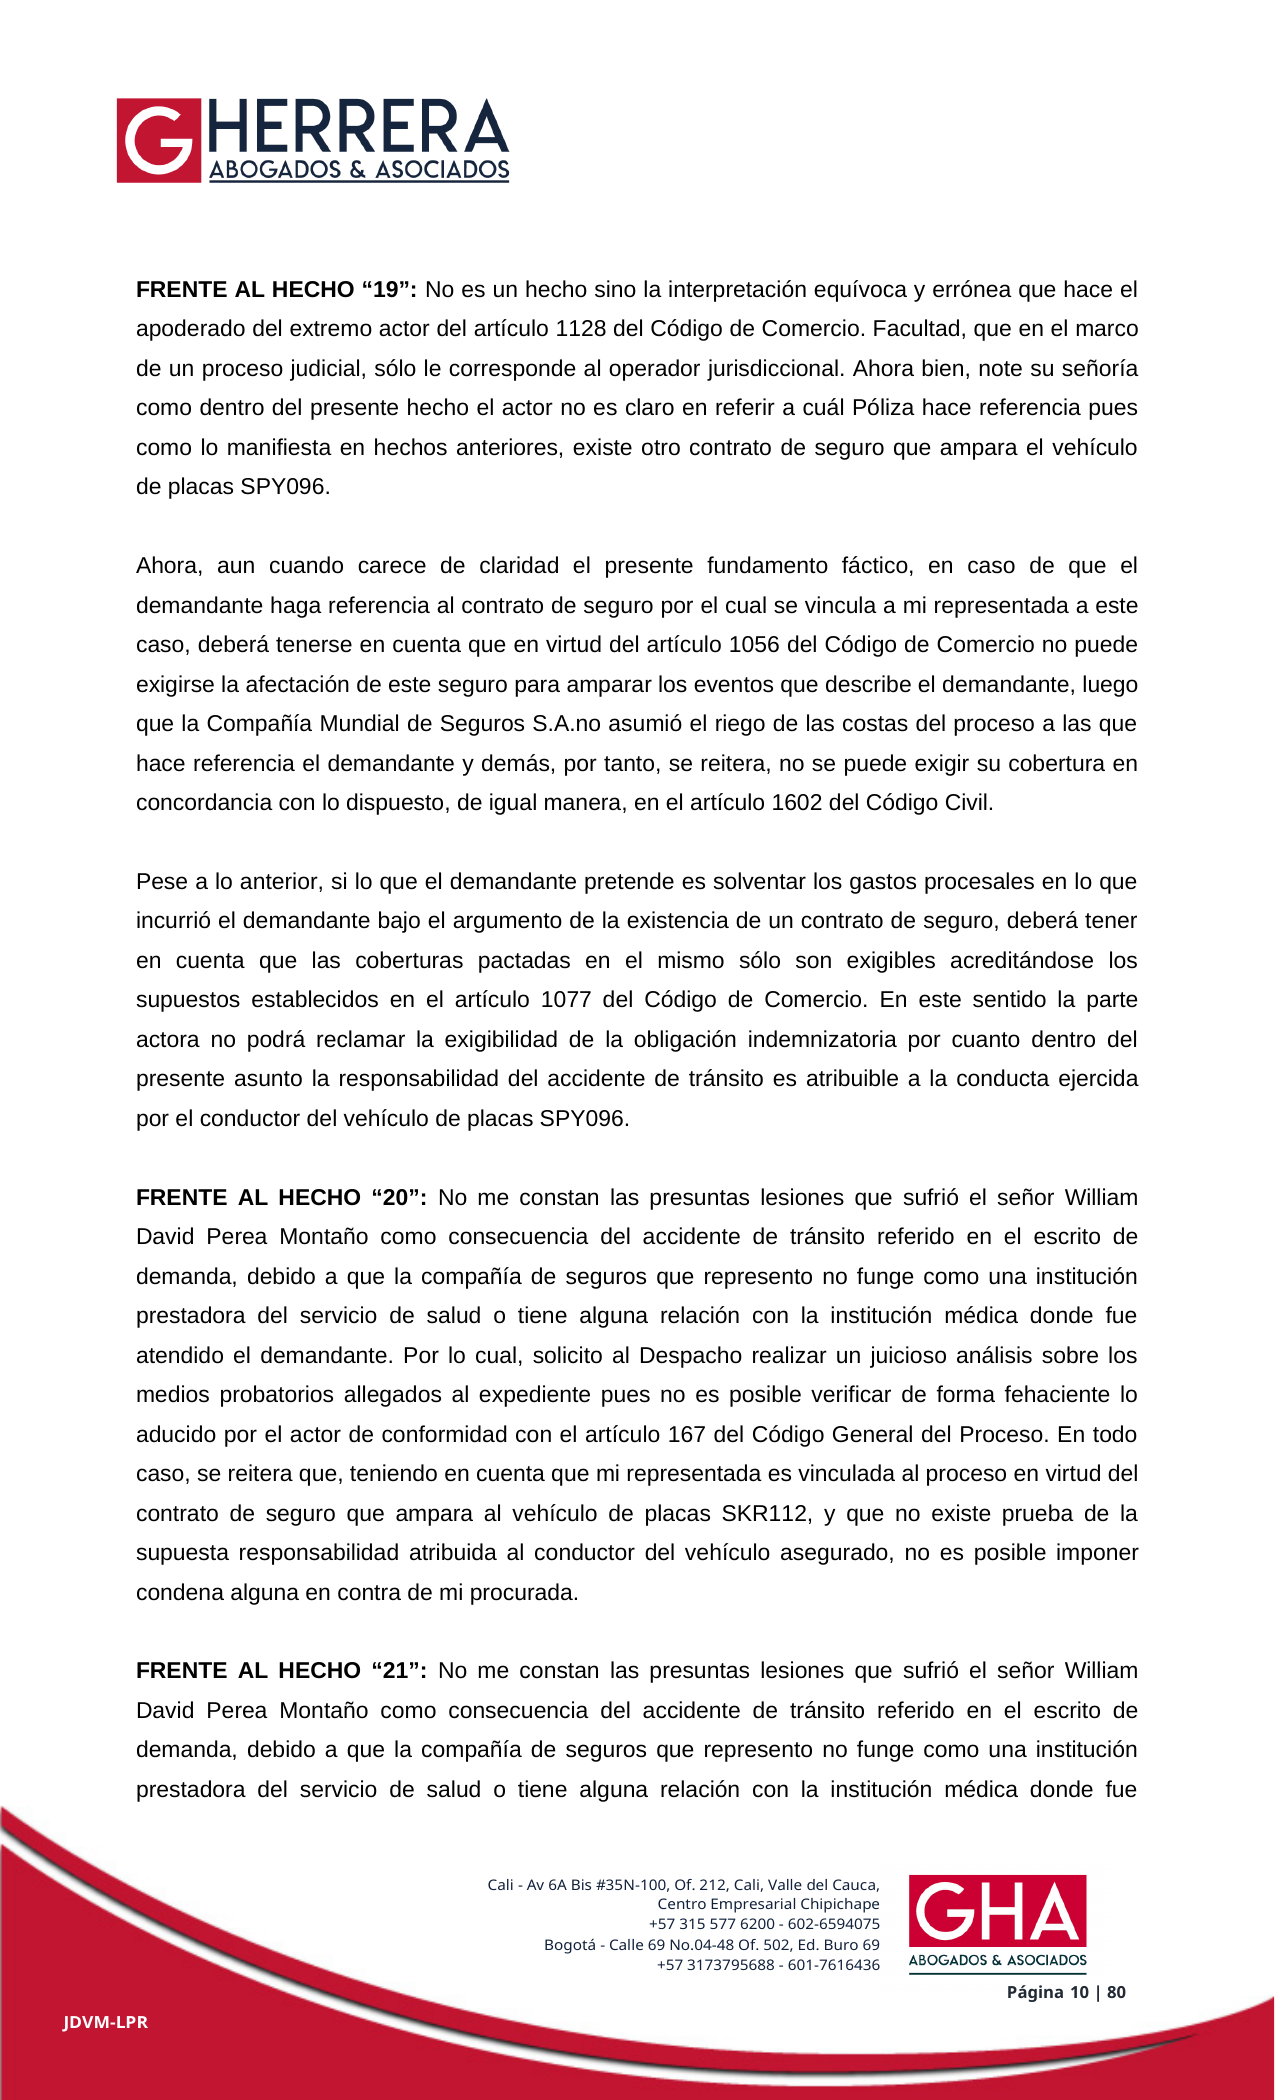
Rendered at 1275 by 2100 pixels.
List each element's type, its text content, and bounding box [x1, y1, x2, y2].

text FRENTE AL HECHO “19”: No es un hecho sino la interpretación equívoca y errónea que hace el apoderado del extremo actor del artículo 1128 del Código de Comercio. Facultad, que en el marco de un proceso judicial, sólo le corresponde al operador jurisdiccional. Ahora bien, note su señoría como dentro del presente hecho el actor no es claro en referir a cuál Póliza hace referencia pues como lo manifiesta en hechos anteriores, existe otro contrato de seguro que ampara el vehículo de placas SPY096. [136, 276, 1139, 499]
text Ahora, aun cuando carece de claridad el presente fundamento fáctico, en caso de que el demandante haga referencia al contrato de seguro por el cual se vincula a mi representada a este caso, deberá tenerse en cuenta que en virtud del artículo 1056 del Código de Comercio no puede exigirse la afectación de este seguro para amparar los eventos que describe el demandante, luego que la Compañía Mundial de Seguros S.A.no asumió el riego de las costas del proceso a las que hace referencia el demandante y demás, por tanto, se reitera, no se puede exigir su cobertura en concordancia con lo dispuesto, de igual manera, en el artículo 1602 del Código Civil. [136, 552, 1139, 815]
picture [0, 1793, 1275, 2100]
text Pese a lo anterior, si lo que el demandante pretende es solventar los gastos procesales en lo que incurrió el demandante bajo el argumento de la existencia de un contrato de seguro, deberá tener en cuenta que las coberturas pactadas en el mismo sólo son exigibles acreditándose los supuestos establecidos en el artículo 1077 del Código de Comercio. En este sentido la parte actora no podrá reclamar la exigibilidad de la obligación indemnizatoria por cuanto dentro del presente asunto la responsabilidad del accidente de tránsito es atribuible a la conducta ejercida por el conductor del vehículo de placas SPY096. [136, 868, 1139, 1131]
text FRENTE AL HECHO “20”: No me constan las presuntas lesiones que sufrió el señor William David Perea Montaño como consecuencia del accidente de tránsito referido en el escrito de demanda, debido a que la compañía de seguros que represento no funge como una institución prestadora del servicio de salud o tiene alguna relación con la institución médica donde fue atendido el demandante. Por lo cual, solicito al Despacho realizar un juicioso análisis sobre los medios probatorios allegados al expediente pues no es posible verificar de forma fehaciente lo aducido por el actor de conformidad con el artículo 167 del Código General del Proceso. En todo caso, se reitera que, teniendo en cuenta que mi representada es vinculada al proceso en virtud del contrato de seguro que ampara al vehículo de placas SKR112, y que no existe prueba de la supuesta responsabilidad atribuida al conductor del vehículo asegurado, no es posible imponer condena alguna en contra de mi procurada. [136, 1184, 1139, 1605]
picture [96, 75, 529, 206]
